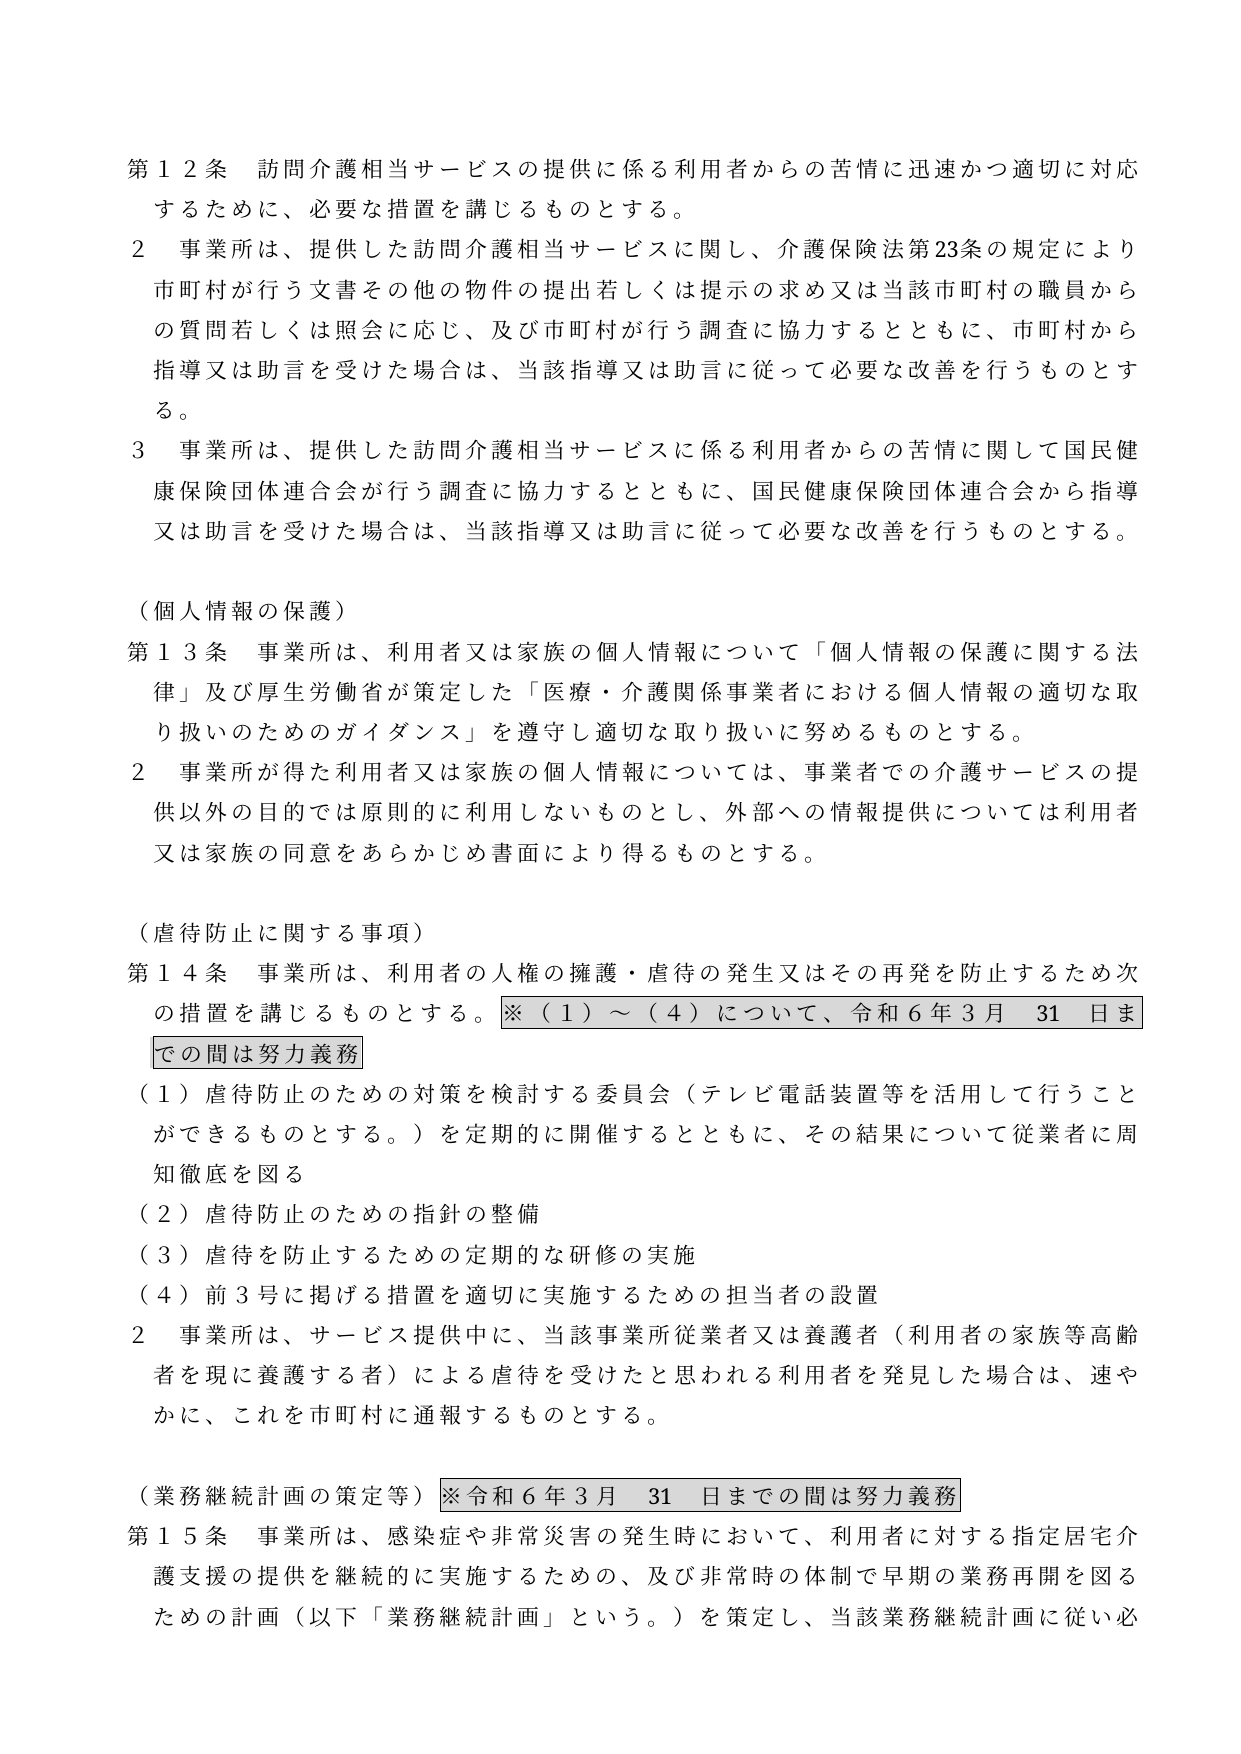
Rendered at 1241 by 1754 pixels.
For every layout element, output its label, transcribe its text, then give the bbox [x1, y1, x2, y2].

text ２ 事業所が得た利用者又は家族の個人情報については、事業者での介護サービスの提供以外の目的では原則的に利用しないものとし、外部への情報提供については利用者又は家族の同意をあらかじめ書面により得るものとする。 [127, 751, 1143, 872]
text （個人情報の保護） [127, 590, 1143, 630]
text （２）虐待防止のための指針の整備 [127, 1193, 1143, 1233]
text （４）前３号に掲げる措置を適切に実施するための担当者の設置 [127, 1274, 1143, 1314]
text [127, 1515, 1143, 1636]
text （１）虐待防止のための対策を検討する委員会（テレビ電話装置等を活用して行うことができるものとする。）を定期的に開催するとともに、その結果について従業者に周知徹底を図る [127, 1073, 1143, 1193]
text （３）虐待を防止するための定期的な研修の実施 [127, 1233, 1143, 1274]
text 第１４条 事業所は、利用者の人権の擁護・虐待の発生又はその再発を防止するため次の措置を講じるものとする。※（１）～（４）について、令和６年３月31日までの間は努力義務 [127, 952, 1143, 1073]
text ３ 事業所は、提供した訪問介護相当サービスに係る利用者からの苦情に関して国民健康保険団体連合会が行う調査に協力するとともに、国民健康保険団体連合会から指導又は助言を受けた場合は、当該指導又は助言に従って必要な改善を行うものとする。 [127, 429, 1143, 550]
text （業務継続計画の策定等）※令和６年３月31日までの間は努力義務 [127, 1475, 1143, 1515]
text ２ 事業所は、提供した訪問介護相当サービスに関し、介護保険法第23条の規定により市町村が行う文書その他の物件の提出若しくは提示の求め又は当該市町村の職員からの質問若しくは照会に応じ、及び市町村が行う調査に協力するとともに、市町村から指導又は助言を受けた場合は、当該指導又は助言に従って必要な改善を行うものとする。 [127, 228, 1143, 429]
text 第１２条 訪問介護相当サービスの提供に係る利用者からの苦情に迅速かつ適切に対応するために、必要な措置を講じるものとする。 [127, 148, 1143, 228]
text （虐待防止に関する事項） [127, 912, 1143, 952]
text ２ 事業所は、サービス提供中に、当該事業所従業者又は養護者（利用者の家族等高齢者を現に養護する者）による虐待を受けたと思われる利用者を発見した場合は、速やかに、これを市町村に通報するものとする。 [127, 1314, 1143, 1434]
text 第１３条 事業所は、利用者又は家族の個人情報について「個人情報の保護に関する法律」及び厚生労働省が策定した「医療・介護関係事業者における個人情報の適切な取り扱いのためのガイダンス」を遵守し適切な取り扱いに努めるものとする。 [127, 630, 1143, 751]
